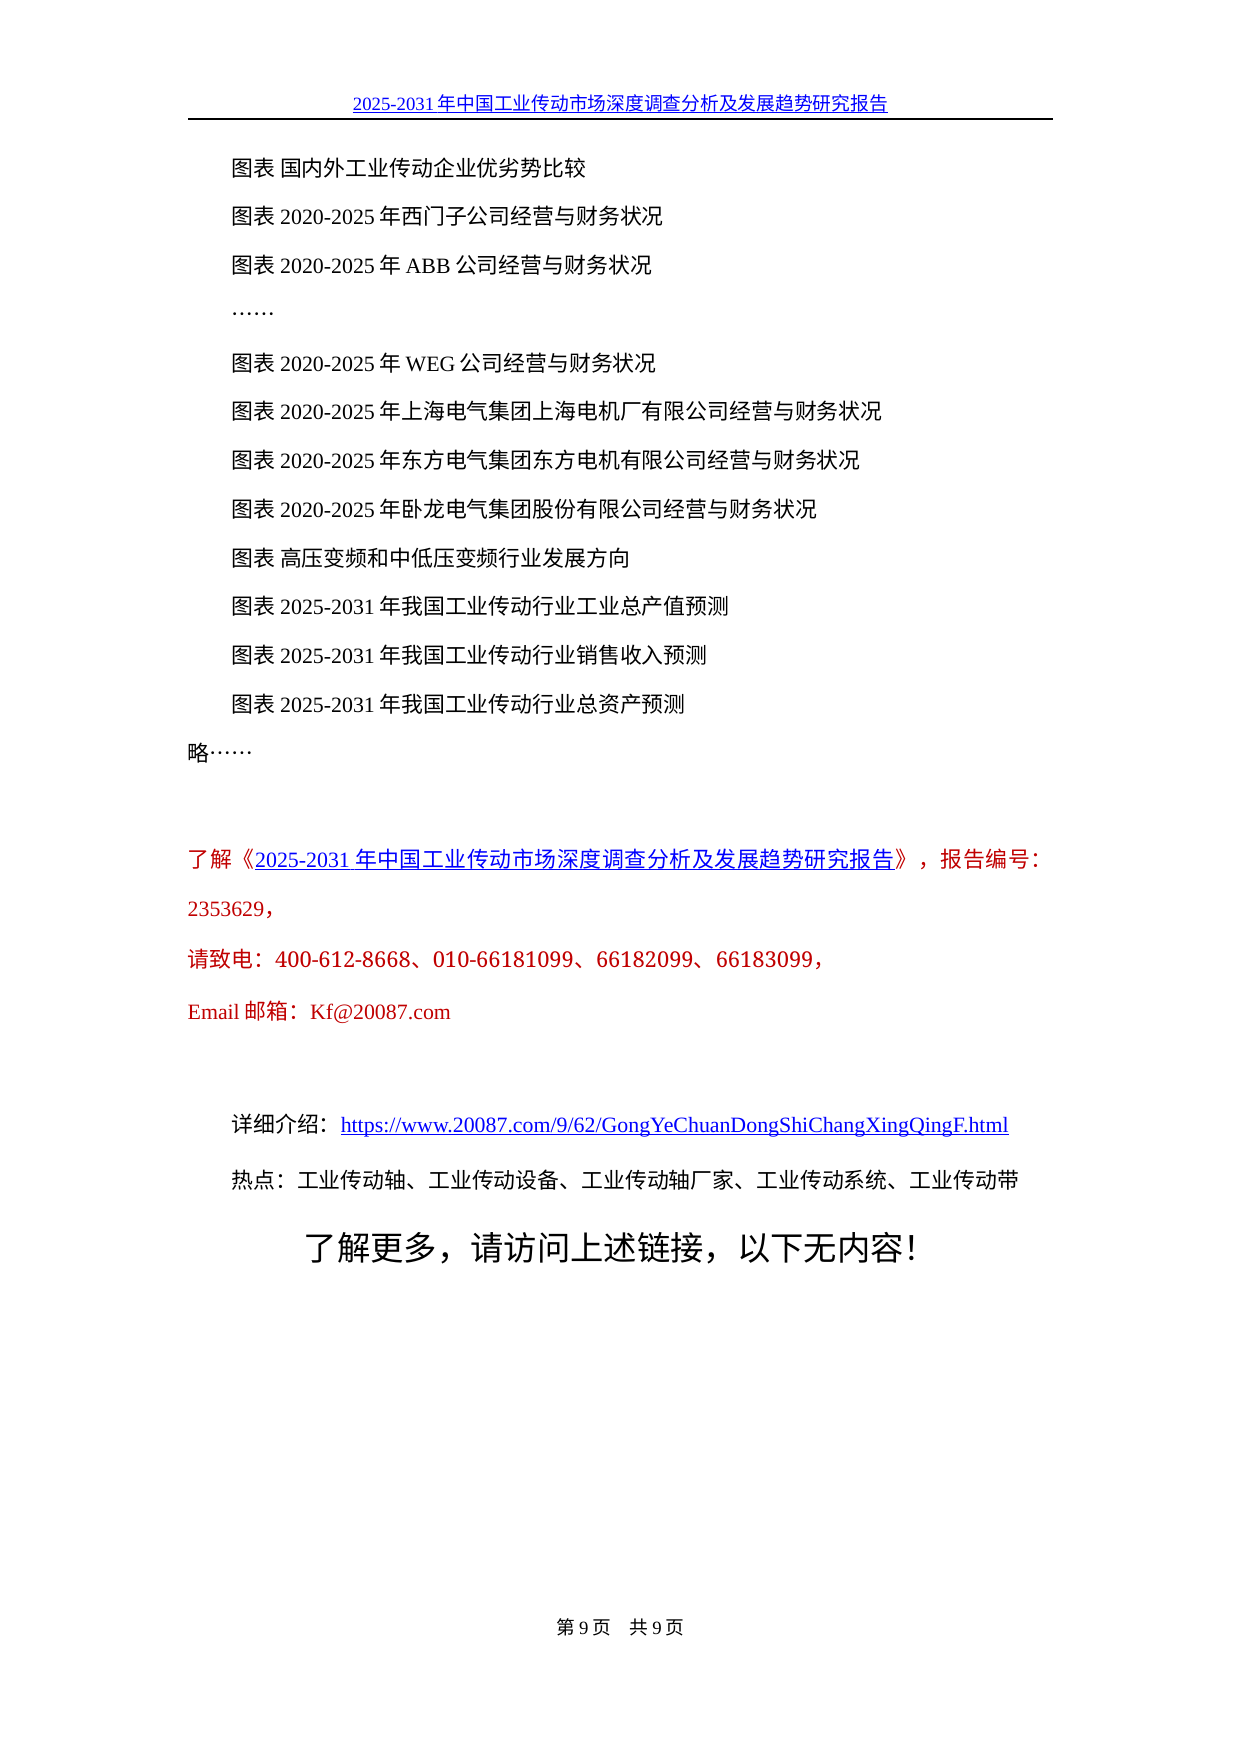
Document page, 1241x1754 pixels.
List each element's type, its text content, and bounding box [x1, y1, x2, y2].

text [187, 150, 1053, 768]
text 了解《2025-2031年中国工业传动市场深度调查分析及发展趋势研究报告》，报告编号：2353629， [187, 842, 1053, 923]
text 请致电：400-612-8668、010-66181099、66182099、66183099， [187, 942, 1053, 974]
text Email邮箱：Kf@20087.com [187, 993, 1053, 1026]
text 热点：工业传动轴、工业传动设备、工业传动轴厂家、工业传动系统、工业传动带 [187, 1163, 1053, 1196]
title 了解更多，请访问上述链接，以下无内容！ [187, 1213, 1053, 1278]
text 详细介绍：https://www.20087.com/9/62/GongYeChuanDongShiChangXingQingF.html [187, 1106, 1053, 1139]
